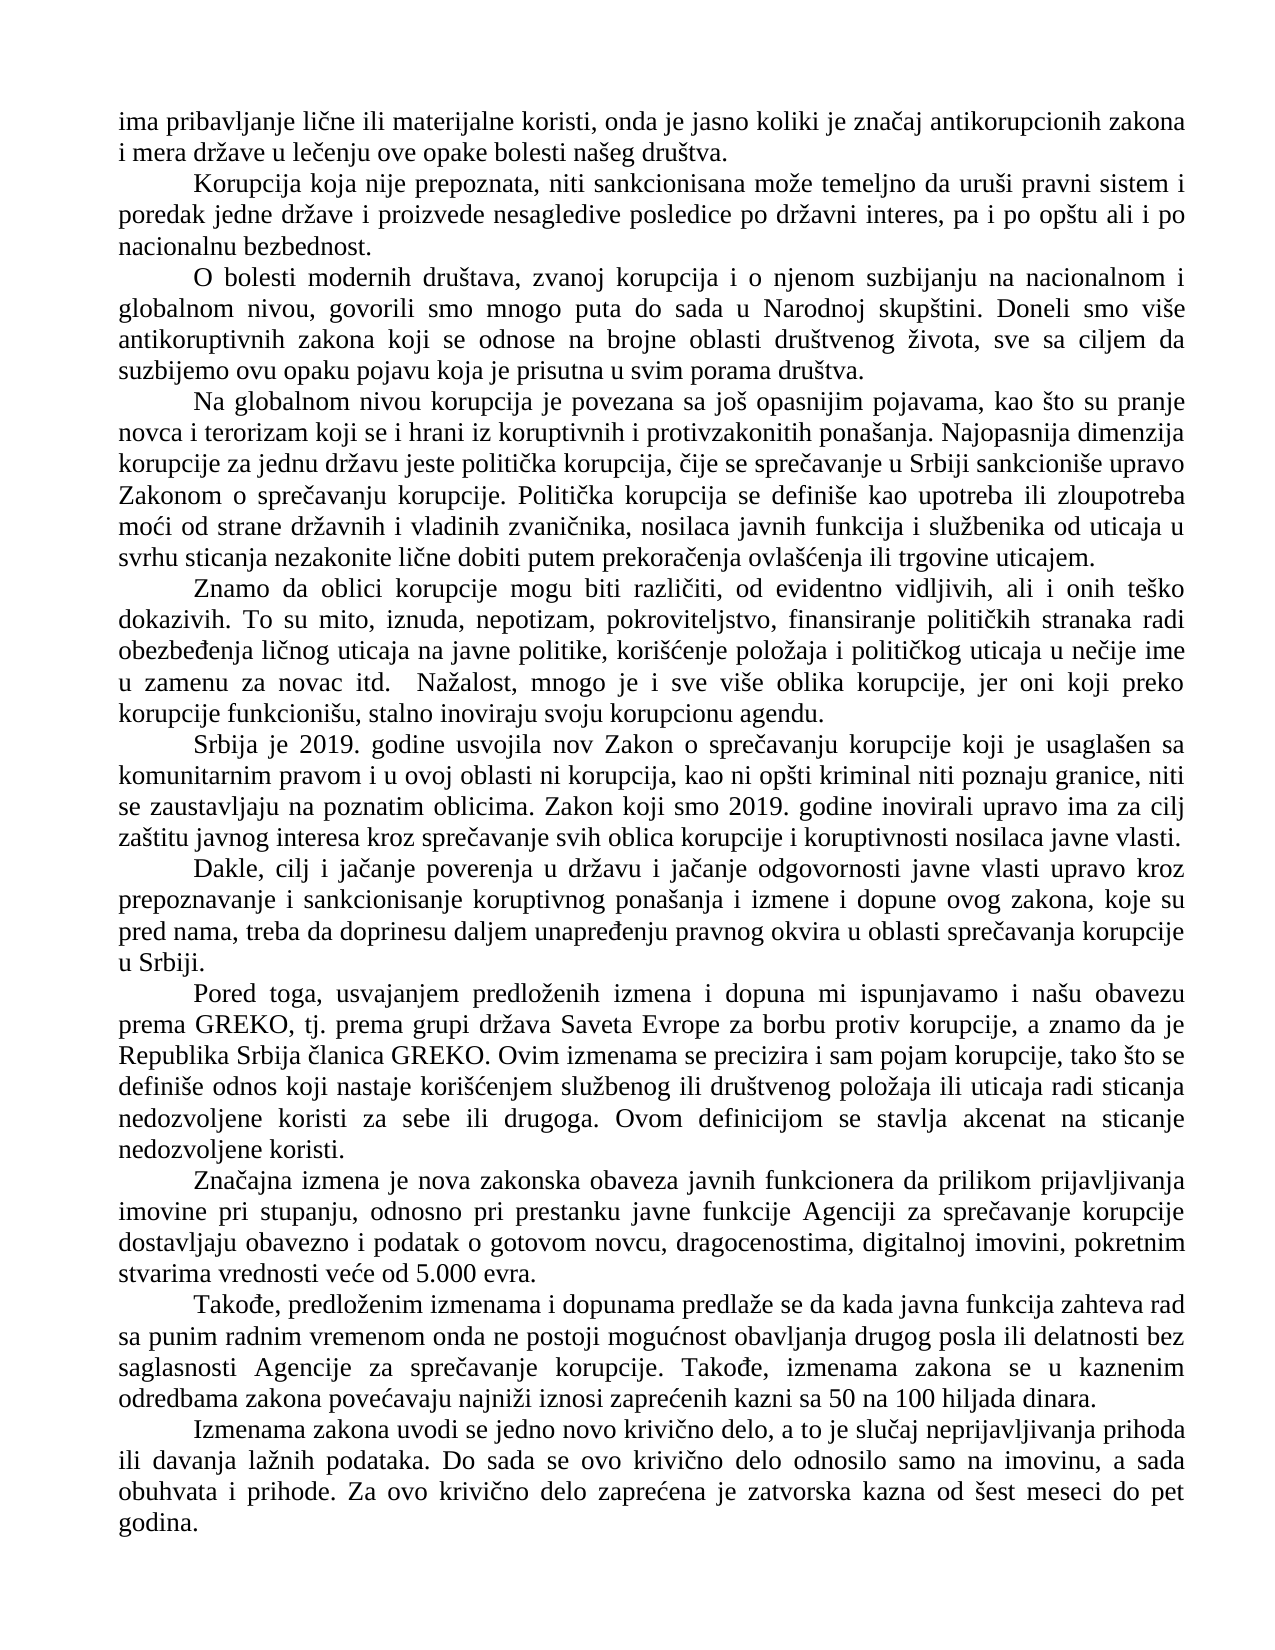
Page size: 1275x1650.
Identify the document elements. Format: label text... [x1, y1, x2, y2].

text Dakle, cilj i jačanje poverenja u državu i jačanje odgovornosti javne vlasti upravo kroz prepoznavanje i sankcionisanje koruptivnog ponašanja i izmene i dopune ovog zakona, koje su pred nama, treba da doprinesu daljem unapređenju pravnog okvira u oblasti sprečavanja korupcije u Srbiji. [118, 852, 1186, 977]
text Znamo da oblici korupcije mogu biti različiti, od evidentno vidljivih, ali i onih teško dokazivih. To su mito, iznuda, nepotizam, pokroviteljstvo, finansiranje političkih stranaka radi obezbeđenja ličnog uticaja na javne politike, korišćenje položaja i političkog uticaja u nečije ime u zamenu za novac itd. Nažalost, mnogo je i sve više oblika korupcije, jer oni koji preko korupcije funkcionišu, stalno inoviraju svoju korupcionu agendu. [118, 572, 1186, 728]
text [118, 105, 1186, 167]
text Srbija je 2019. godine usvojila nov Zakon o sprečavanju korupcije koji je usaglašen sa komunitarnim pravom i u ovoj oblasti ni korupcija, kao ni opšti kriminal niti poznaju granice, niti se zaustavljaju na poznatim oblicima. Zakon koji smo 2019. godine inovirali upravo ima za cilj zaštitu javnog interesa kroz sprečavanje svih oblica korupcije i koruptivnosti nosilaca javne vlasti. [118, 728, 1186, 852]
text Korupcija koja nije prepoznata, niti sankcionisana može temeljno da uruši pravni sistem i poredak jedne države i proizvede nesagledive posledice po državni interes, pa i po opštu ali i po nacionalnu bezbednost. [118, 167, 1186, 261]
text O bolesti modernih društava, zvanoj korupcija i o njenom suzbijanju na nacionalnom i globalnom nivou, govorili smo mnogo puta do sada u Narodnoj skupštini. Doneli smo više antikoruptivnih zakona koji se odnose na brojne oblasti društvenog života, sve sa ciljem da suzbijemo ovu opaku pojavu koja je prisutna u svim porama društva. [118, 261, 1186, 385]
text Pored toga, usvajanjem predloženih izmena i dopuna mi ispunjavamo i našu obavezu prema GREKO, tj. prema grupi država Saveta Evrope za borbu protiv korupcije, a znamo da je Republika Srbija članica GREKO. Ovim izmenama se precizira i sam pojam korupcije, tako što se definiše odnos koji nastaje korišćenjem službenog ili društvenog položaja ili uticaja radi sticanja nedozvoljene koristi za sebe ili drugoga. Ovom definicijom se stavlja akcenat na sticanje nedozvoljene koristi. [118, 977, 1186, 1164]
text Značajna izmena je nova zakonska obaveza javnih funkcionera da prilikom prijavljivanja imovine pri stupanju, odnosno pri prestanku javne funkcije Agenciji za sprečavanje korupcije dostavljaju obavezno i podatak o gotovom novcu, dragocenostima, digitalnoj imovini, pokretnim stvarima vrednosti veće od 5.000 evra. [118, 1164, 1186, 1288]
text Izmenama zakona uvodi se jedno novo krivično delo, a to je slučaj neprijavljivanja prihoda ili davanja lažnih podataka. Do sada se ovo krivično delo odnosilo samo na imovinu, a sada obuhvata i prihode. Za ovo krivično delo zaprećena je zatvorska kazna od šest meseci do pet godina. [118, 1413, 1186, 1538]
text Na globalnom nivou korupcija je povezana sa još opasnijim pojavama, kao što su pranje novca i terorizam koji se i hrani iz koruptivnih i protivzakonitih ponašanja. Najopasnija dimenzija korupcije za jednu državu jeste politička korupcija, čije se sprečavanje u Srbiji sankcioniše upravo Zakonom o sprečavanju korupcije. Politička korupcija se definiše kao upotreba ili zloupotreba moći od strane državnih i vladinih zvaničnika, nosilaca javnih funkcija i službenika od uticaja u svrhu sticanja nezakonite lične dobiti putem prekoračenja ovlašćenja ili trgovine uticajem. [118, 385, 1186, 572]
text Takođe, predloženim izmenama i dopunama predlaže se da kada javna funkcija zahteva rad sa punim radnim vremenom onda ne postoji mogućnost obavljanja drugog posla ili delatnosti bez saglasnosti Agencije za sprečavanje korupcije. Takođe, izmenama zakona se u kaznenim odredbama zakona povećavaju najniži iznosi zaprećenih kazni sa 50 na 100 hiljada dinara. [118, 1288, 1186, 1413]
